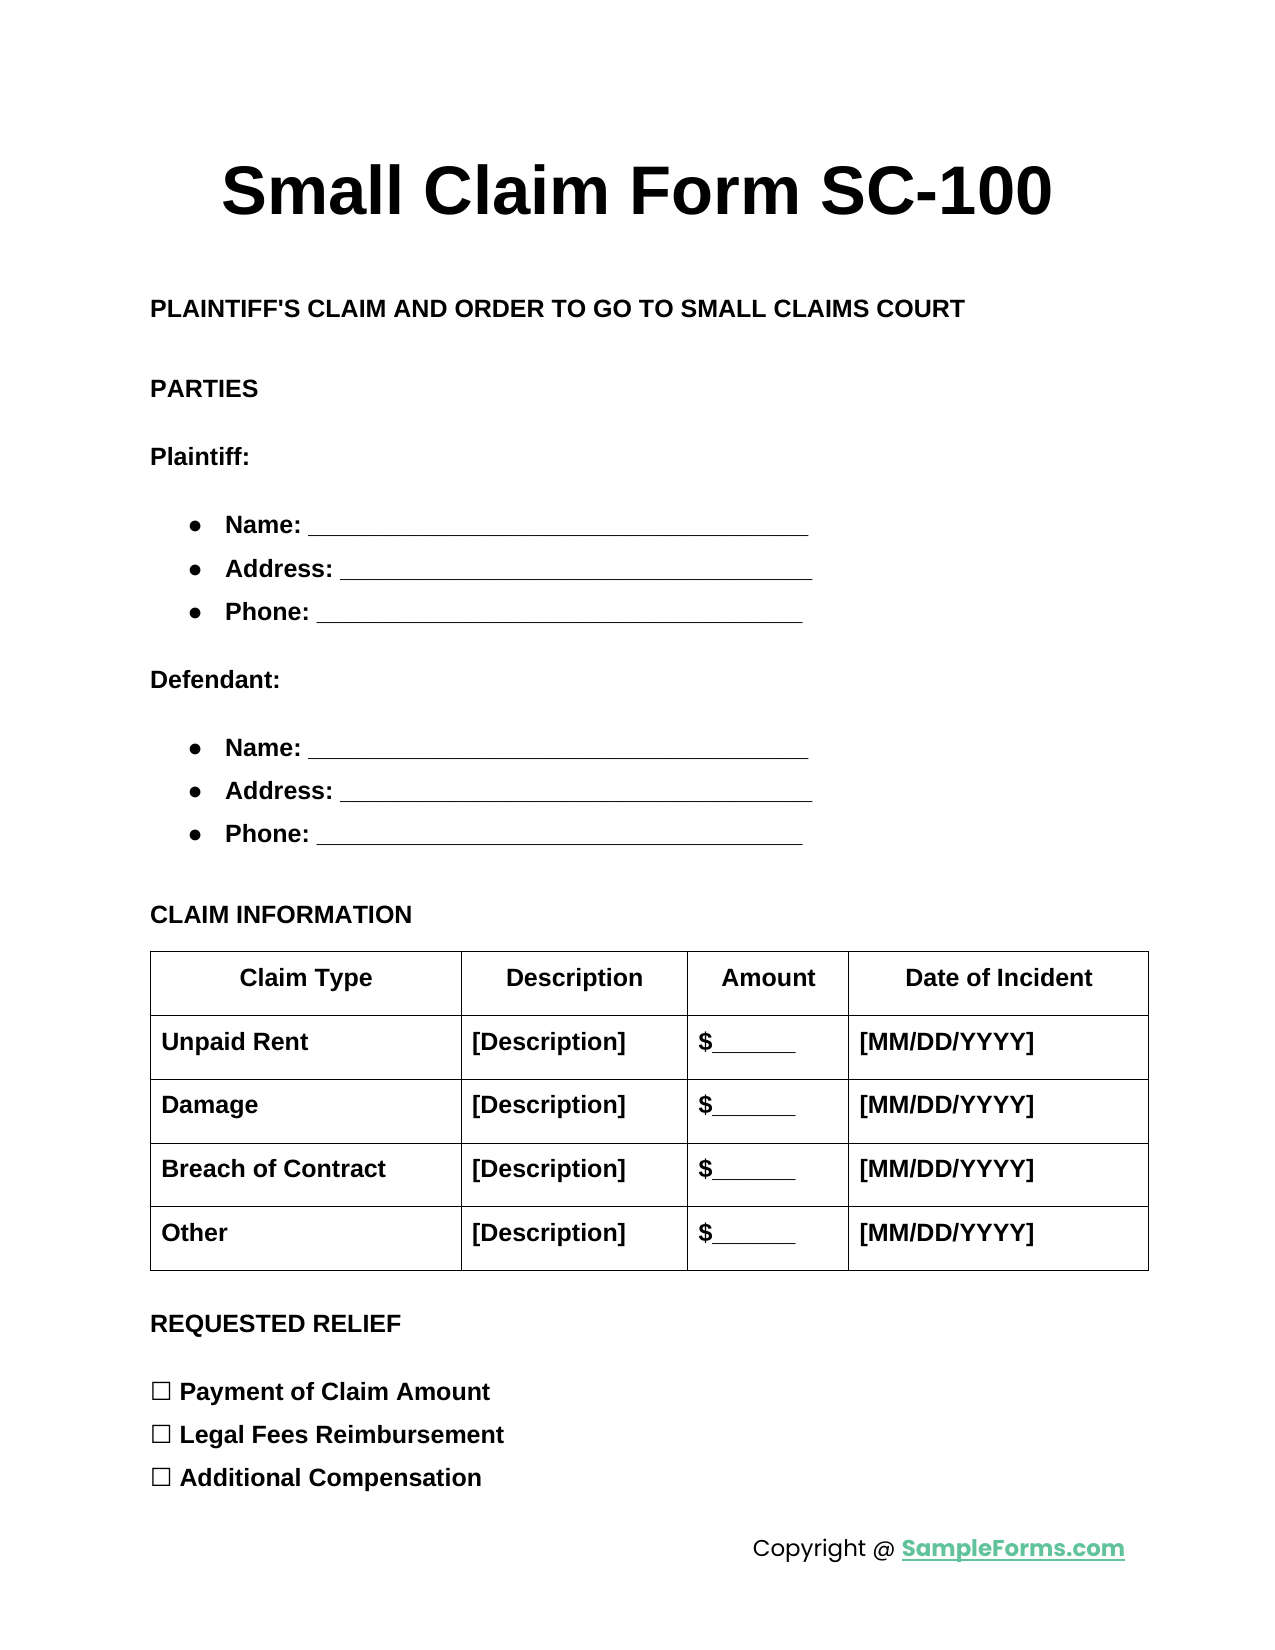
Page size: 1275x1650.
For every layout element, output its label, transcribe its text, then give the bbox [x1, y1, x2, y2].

subtitle CLAIM INFORMATION [150, 900, 1125, 928]
table_cell $______ [688, 1016, 848, 1079]
list Address: __________________________________ [187, 553, 1125, 582]
table_cell [MM/DD/YYYY] [849, 1144, 1148, 1206]
text Small Claim Form SC-100 [150, 150, 1125, 229]
table_cell [Description] [462, 1080, 687, 1142]
table_cell $______ [688, 1207, 848, 1270]
table_cell $______ [688, 1144, 848, 1206]
subtitle REQUESTED RELIEF [150, 1308, 1125, 1337]
table_cell Other [151, 1207, 461, 1270]
table_cell $______ [688, 1080, 848, 1142]
table_cell [Description] [462, 1207, 687, 1270]
text PLAINTIFF'S CLAIM AND ORDER TO GO TO SMALL CLAIMS COURT [150, 293, 1125, 322]
list Name: ____________________________________ [187, 510, 1125, 539]
text Defendant: [150, 665, 1125, 693]
table_cell [MM/DD/YYYY] [849, 1207, 1148, 1270]
table_cell Damage [151, 1080, 461, 1142]
table_cell Unpaid Rent [151, 1016, 461, 1079]
table_cell Breach of Contract [151, 1144, 461, 1206]
list Address: __________________________________ [187, 776, 1125, 805]
subtitle PARTIES [150, 374, 1125, 403]
list Phone: ___________________________________ [187, 597, 1125, 625]
table_cell [MM/DD/YYYY] [849, 1016, 1148, 1079]
list Name: ____________________________________ [187, 733, 1125, 762]
text Plaintiff: [150, 442, 1125, 471]
list Phone: ___________________________________ [187, 819, 1125, 848]
table_cell [MM/DD/YYYY] [849, 1080, 1148, 1142]
table_header Amount [688, 952, 848, 1015]
table_cell [Description] [462, 1016, 687, 1079]
table_header Claim Type [151, 952, 461, 1015]
table_header Date of Incident [849, 952, 1148, 1015]
table_cell [Description] [462, 1144, 687, 1206]
text ☐ Payment of Claim Amount ☐ Legal Fees Reimbursement ☐ Additional Compensation [150, 1377, 1125, 1492]
table_header Description [462, 952, 687, 1015]
